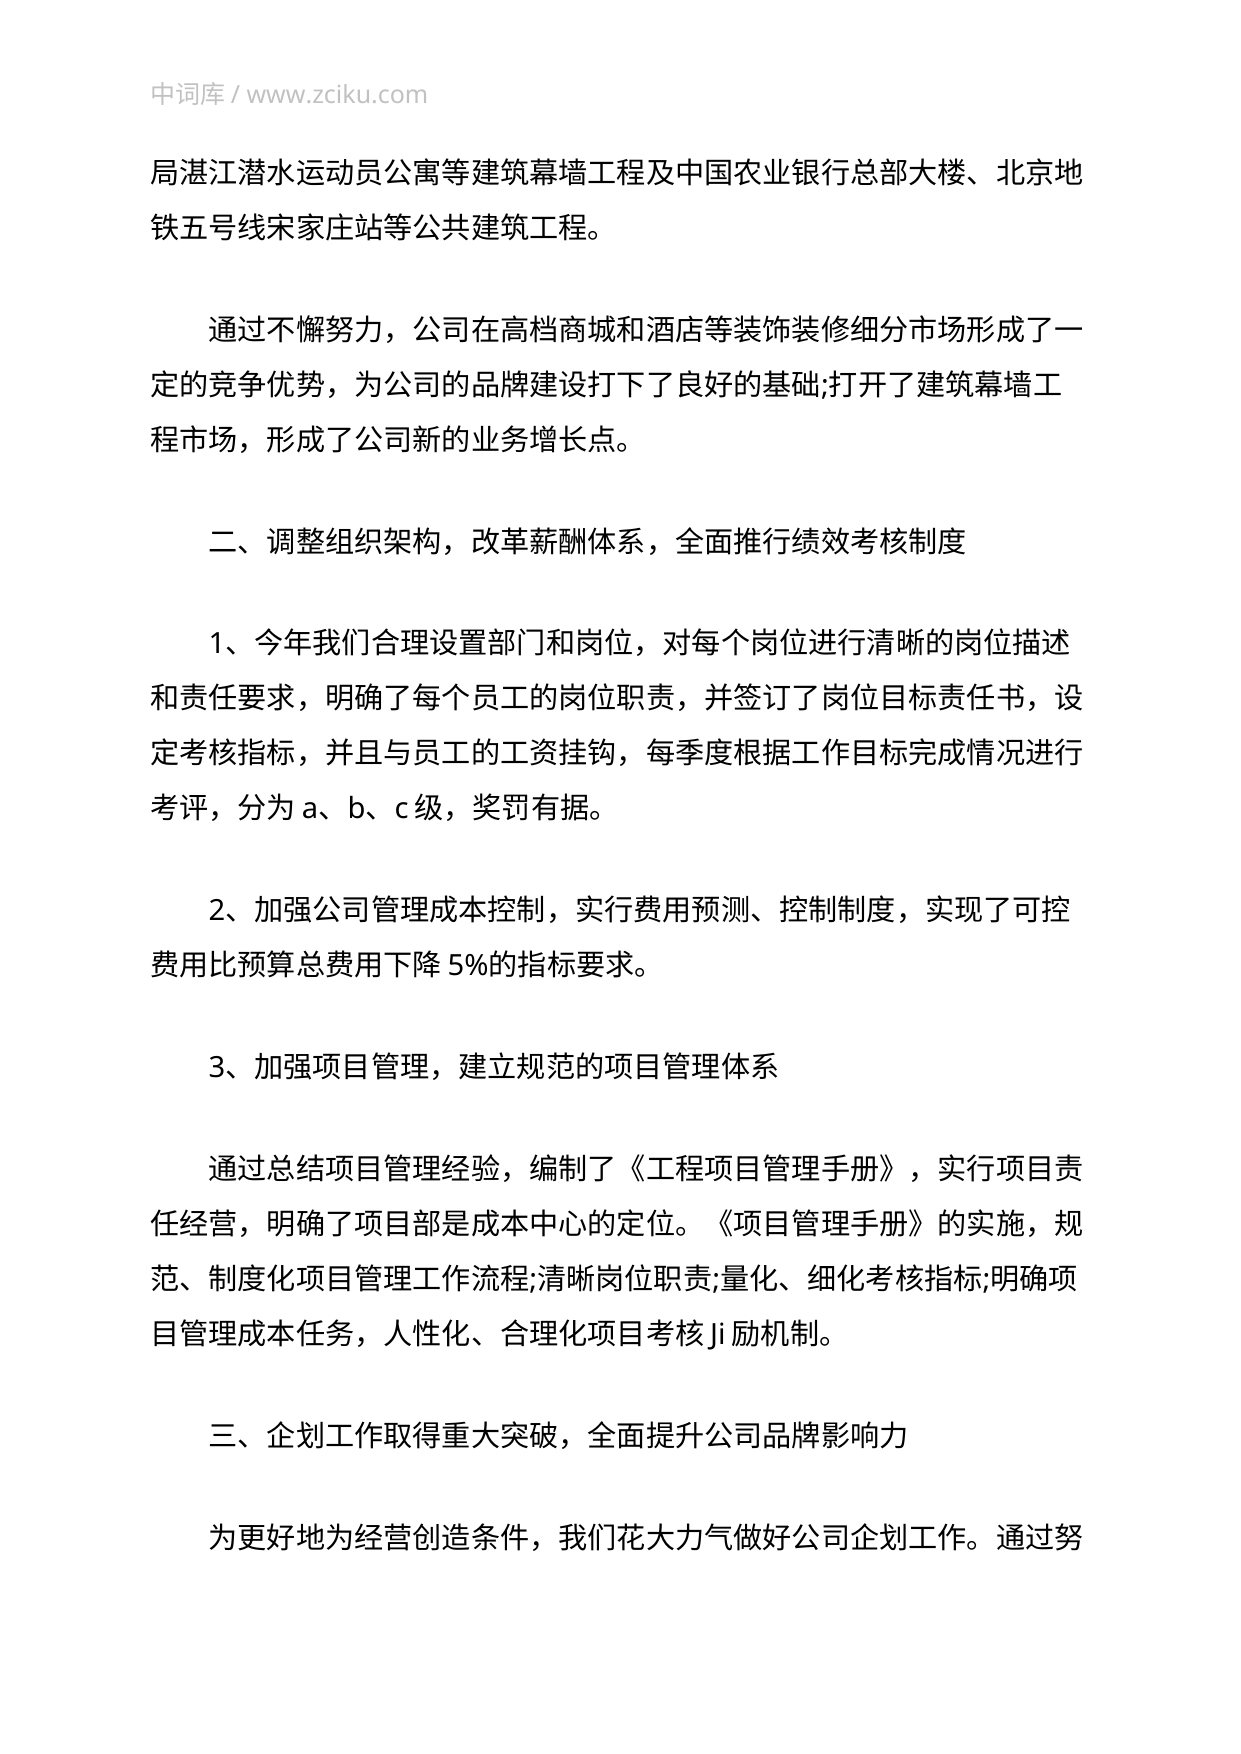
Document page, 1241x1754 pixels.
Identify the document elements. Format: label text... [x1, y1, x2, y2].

text 通过不懈努力，公司在高档商城和酒店等装饰装修细分市场形成了一定的竞争优势，为公司的品牌建设打下了良好的基础;打开了建筑幕墙工程市场，形成了公司新的业务增长点。 [150, 307, 1090, 459]
text 三、企划工作取得重大突破，全面提升公司品牌影响力 [150, 1413, 1090, 1455]
text 1、今年我们合理设置部门和岗位，对每个岗位进行清晰的岗位描述和责任要求，明确了每个员工的岗位职责，并签订了岗位目标责任书，设定考核指标，并且与员工的工资挂钩，每季度根据工作目标完成情况进行考评，分为a、b、c级，奖罚有据。 [150, 620, 1090, 827]
text 3、加强项目管理，建立规范的项目管理体系 [150, 1044, 1090, 1086]
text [150, 150, 1090, 247]
text 2、加强公司管理成本控制，实行费用预测、控制制度，实现了可控费用比预算总费用下降5%的指标要求。 [150, 887, 1090, 984]
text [150, 1514, 1090, 1557]
text 通过总结项目管理经验，编制了《工程项目管理手册》，实行项目责任经营，明确了项目部是成本中心的定位。《项目管理手册》的实施，规范、制度化项目管理工作流程;清晰岗位职责;量化、细化考核指标;明确项目管理成本任务，人性化、合理化项目考核Ji励机制。 [150, 1146, 1090, 1353]
text 二、调整组织架构，改革薪酬体系，全面推行绩效考核制度 [150, 518, 1090, 561]
